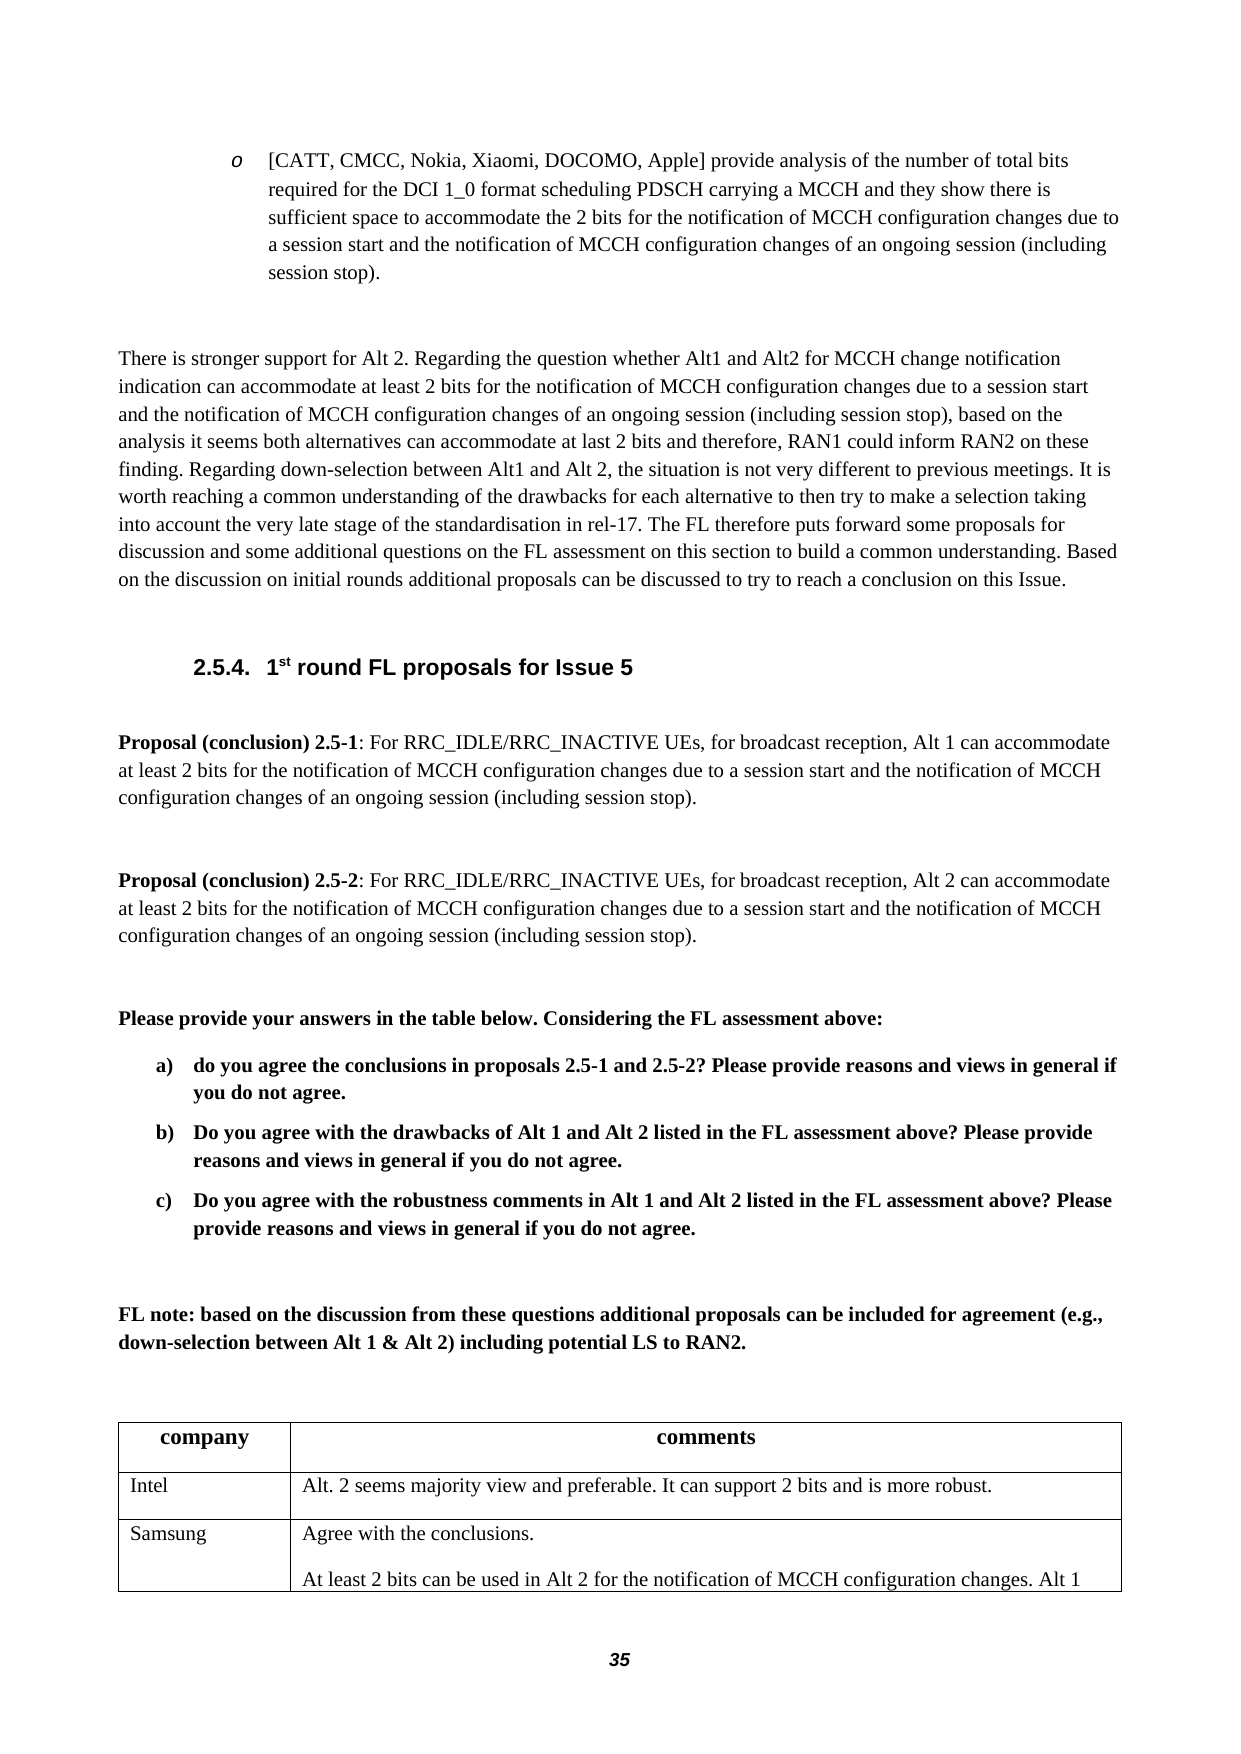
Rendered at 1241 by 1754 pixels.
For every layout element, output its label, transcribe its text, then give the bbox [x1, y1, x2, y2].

text There is stronger support for Alt 2. Regarding the question whether Alt1 and Alt2 for MCCH change notification indication can accommodate at least 2 bits for the notification of MCCH configuration changes due to a session start and the notification of MCCH configuration changes of an ongoing session (including session stop), based on the analysis it seems both alternatives can accommodate at last 2 bits and therefore, RAN1 could inform RAN2 on these finding. Regarding down-selection between Alt1 and Alt 2, the situation is not very different to previous meetings. It is worth reaching a common understanding of the drawbacks for each alternative to then try to make a selection taking into account the very late stage of the standardisation in rel-17. The FL therefore puts forward some proposals for discussion and some additional questions on the FL assessment on this section to build a common understanding. Based on the discussion on initial rounds additional proposals can be discussed to try to reach a conclusion on this Issue. [118, 346, 1122, 591]
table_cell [291, 1520, 1121, 1591]
subtitle 1st round FL proposals for Issue 5 [193, 653, 1122, 680]
table_header comments [291, 1423, 1121, 1472]
text Please provide your answers in the table below. Considering the FL assessment above: [118, 1006, 1122, 1030]
table_cell Intel [119, 1473, 290, 1519]
table_cell Alt. 2 seems majority view and preferable. It can support 2 bits and is more robust. [291, 1473, 1121, 1519]
list Do you agree with the robustness comments in Alt 1 and Alt 2 listed in the FL assessment above? Please provide reasons and views in general if you do not agree. [156, 1188, 1122, 1239]
list do you agree the conclusions in proposals 2.5-1 and 2.5-2? Please provide reasons and views in general if you do not agree. [156, 1052, 1122, 1104]
table_header company [119, 1423, 290, 1472]
text FL note: based on the discussion from these questions additional proposals can be included for agreement (e.g., down-selection between Alt 1 & Alt 2) including potential LS to RAN2. [118, 1302, 1122, 1354]
table_cell Samsung [119, 1520, 290, 1591]
text Proposal (conclusion) 2.5-1: For RRC_IDLE/RRC_INACTIVE UEs, for broadcast reception, Alt 1 can accommodate at least 2 bits for the notification of MCCH configuration changes due to a session start and the notification of MCCH configuration changes of an ongoing session (including session stop). [118, 730, 1122, 809]
text Proposal (conclusion) 2.5-2: For RRC_IDLE/RRC_INACTIVE UEs, for broadcast reception, Alt 2 can accommodate at least 2 bits for the notification of MCCH configuration changes due to a session start and the notification of MCCH configuration changes of an ongoing session (including session stop). [118, 868, 1122, 947]
list [CATT, CMCC, Nokia, Xiaomi, DOCOMO, Apple] provide analysis of the number of total bits required for the DCI 1_0 format scheduling PDSCH carrying a MCCH and they show there is sufficient space to accommodate the 2 bits for the notification of MCCH configuration changes due to a session start and the notification of MCCH configuration changes of an ongoing session (including session stop). [231, 148, 1122, 284]
list Do you agree with the drawbacks of Alt 1 and Alt 2 listed in the FL assessment above? Please provide reasons and views in general if you do not agree. [156, 1120, 1122, 1172]
